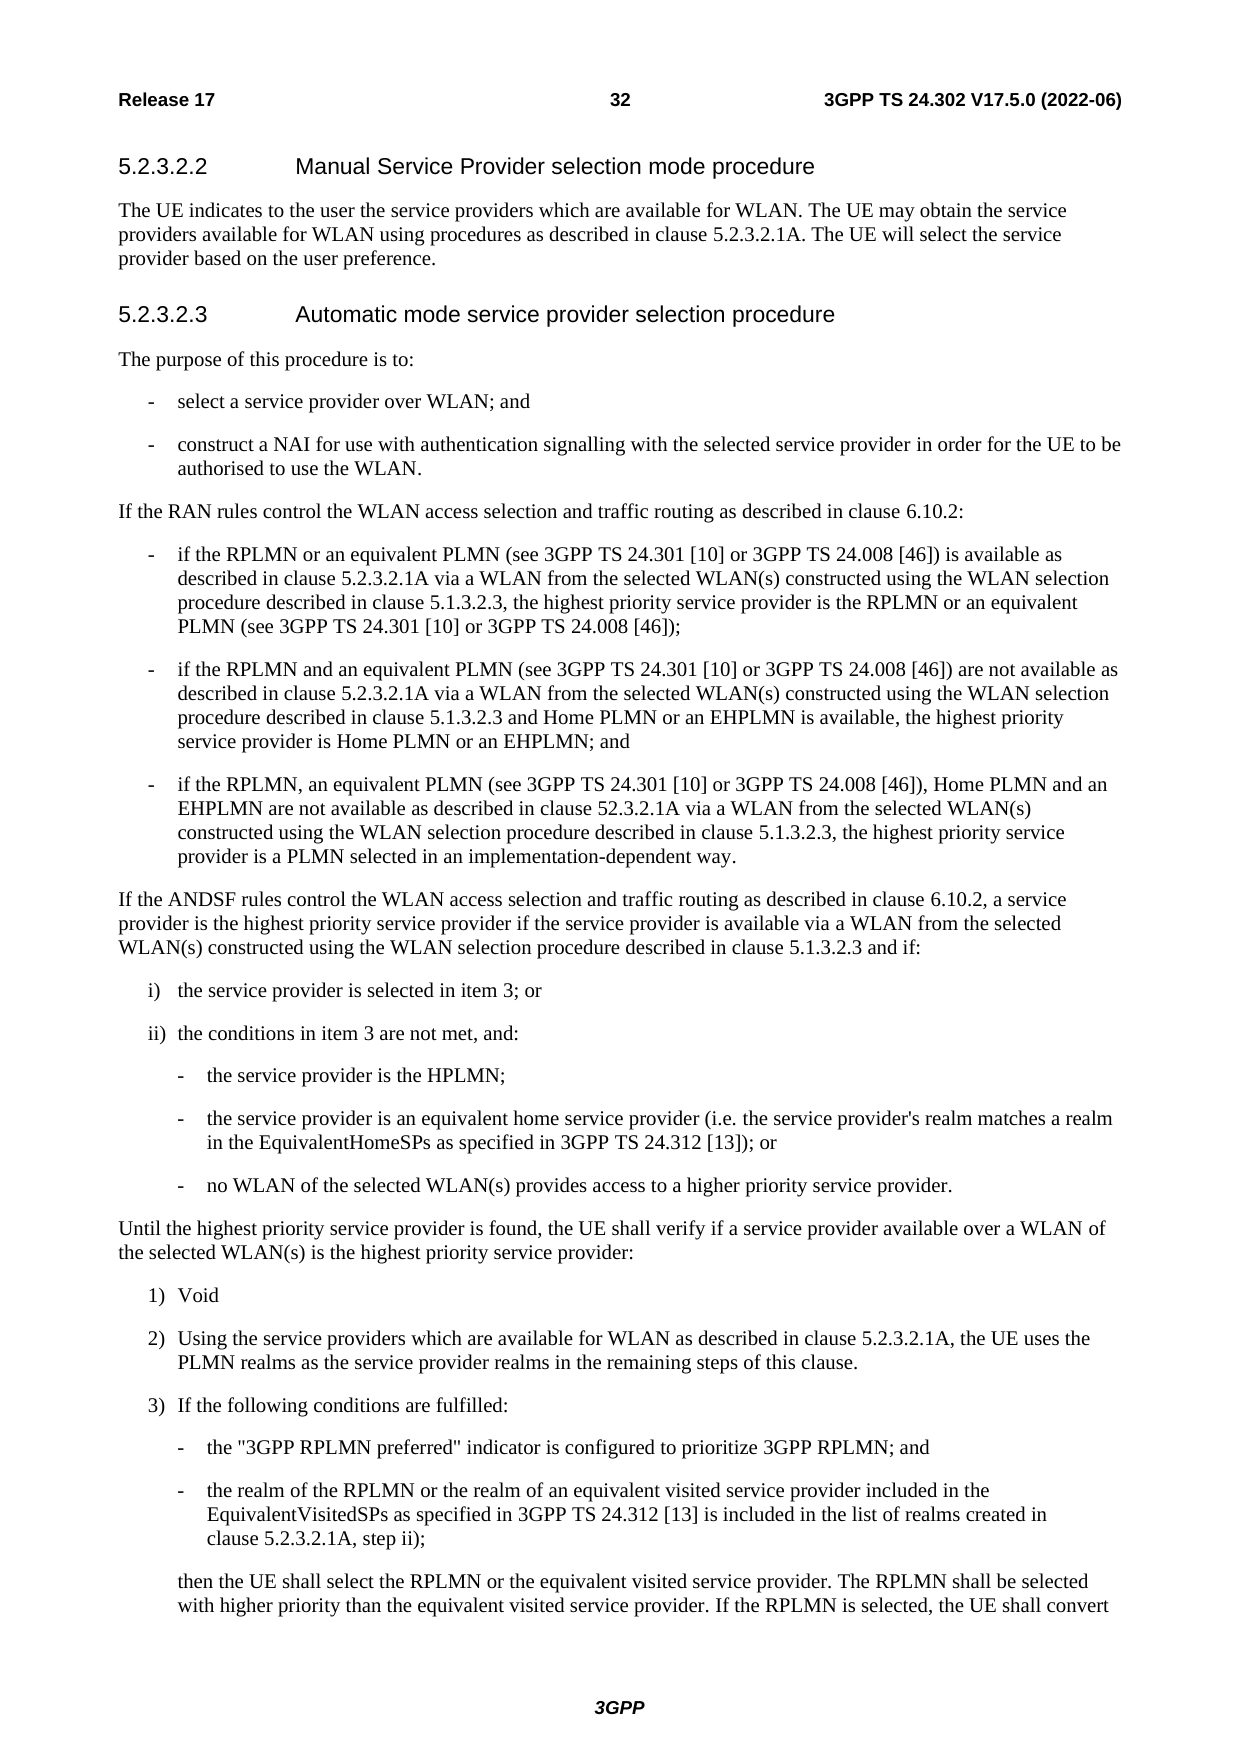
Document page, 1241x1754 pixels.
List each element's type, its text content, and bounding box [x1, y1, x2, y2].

text - no WLAN of the selected WLAN(s) provides access to a higher priority service provider. [177, 1173, 1122, 1197]
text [148, 1569, 1122, 1617]
text - the service provider is the HPLMN; [177, 1063, 1122, 1087]
text - if the RPLMN and an equivalent PLMN (see 3GPP TS 24.301 [10] or 3GPP TS 24.008 [46]) are not available as described in clause 5.2.3.2.1A via a WLAN from the selected WLAN(s) constructed using the WLAN selection procedure described in clause 5.1.3.2.3 and Home PLMN or an EHPLMN is available, the highest priority service provider is Home PLMN or an EHPLMN; and [148, 657, 1122, 753]
subtitle 5.2.3.2.3 Automatic mode service provider selection procedure [118, 301, 1122, 328]
text i) the service provider is selected in item 3; or [148, 978, 1122, 1002]
text 3) If the following conditions are fulfilled: [148, 1392, 1122, 1417]
text 2) Using the service providers which are available for WLAN as described in clause 5.2.3.2.1A, the UE uses the PLMN realms as the service provider realms in the remaining steps of this clause. [148, 1326, 1122, 1374]
text - the "3GPP RPLMN preferred" indicator is configured to prioritize 3GPP RPLMN; and [177, 1435, 1122, 1459]
text ii) the conditions in item 3 are not met, and: [148, 1021, 1122, 1045]
text Until the highest priority service provider is found, the UE shall verify if a service provider available over a WLAN of the selected WLAN(s) is the highest priority service provider: [118, 1216, 1122, 1264]
text - construct a NAI for use with authentication signalling with the selected service provider in order for the UE to be authorised to use the WLAN. [148, 432, 1122, 480]
text If the RAN rules control the WLAN access selection and traffic routing as described in clause 6.10.2: [118, 499, 1122, 523]
text - if the RPLMN or an equivalent PLMN (see 3GPP TS 24.301 [10] or 3GPP TS 24.008 [46]) is available as described in clause 5.2.3.2.1A via a WLAN from the selected WLAN(s) constructed using the WLAN selection procedure described in clause 5.1.3.2.3, the highest priority service provider is the RPLMN or an equivalent PLMN (see 3GPP TS 24.301 [10] or 3GPP TS 24.008 [46]); [148, 542, 1122, 638]
subtitle 5.2.3.2.2 Manual Service Provider selection mode procedure [118, 153, 1122, 179]
text - the realm of the RPLMN or the realm of an equivalent visited service provider included in the EquivalentVisitedSPs as specified in 3GPP TS 24.312 [13] is included in the list of realms created in clause 5.2.3.2.1A, step ii); [177, 1478, 1122, 1550]
text The UE indicates to the user the service providers which are available for WLAN. The UE may obtain the service providers available for WLAN using procedures as described in clause 5.2.3.2.1A. The UE will select the service provider based on the user preference. [118, 198, 1122, 270]
text The purpose of this procedure is to: [118, 347, 1122, 371]
text If the ANDSF rules control the WLAN access selection and traffic routing as described in clause 6.10.2, a service provider is the highest priority service provider if the service provider is available via a WLAN from the selected WLAN(s) constructed using the WLAN selection procedure described in clause 5.1.3.2.3 and if: [118, 887, 1122, 959]
text 1) Void [148, 1283, 1122, 1307]
text - select a service provider over WLAN; and [148, 389, 1122, 413]
text - the service provider is an equivalent home service provider (i.e. the service provider's realm matches a realm in the EquivalentHomeSPs as specified in 3GPP TS 24.312 [13]); or [177, 1106, 1122, 1154]
text - if the RPLMN, an equivalent PLMN (see 3GPP TS 24.301 [10] or 3GPP TS 24.008 [46]), Home PLMN and an EHPLMN are not available as described in clause 52.3.2.1A via a WLAN from the selected WLAN(s) constructed using the WLAN selection procedure described in clause 5.1.3.2.3, the highest priority service provider is a PLMN selected in an implementation-dependent way. [148, 772, 1122, 868]
